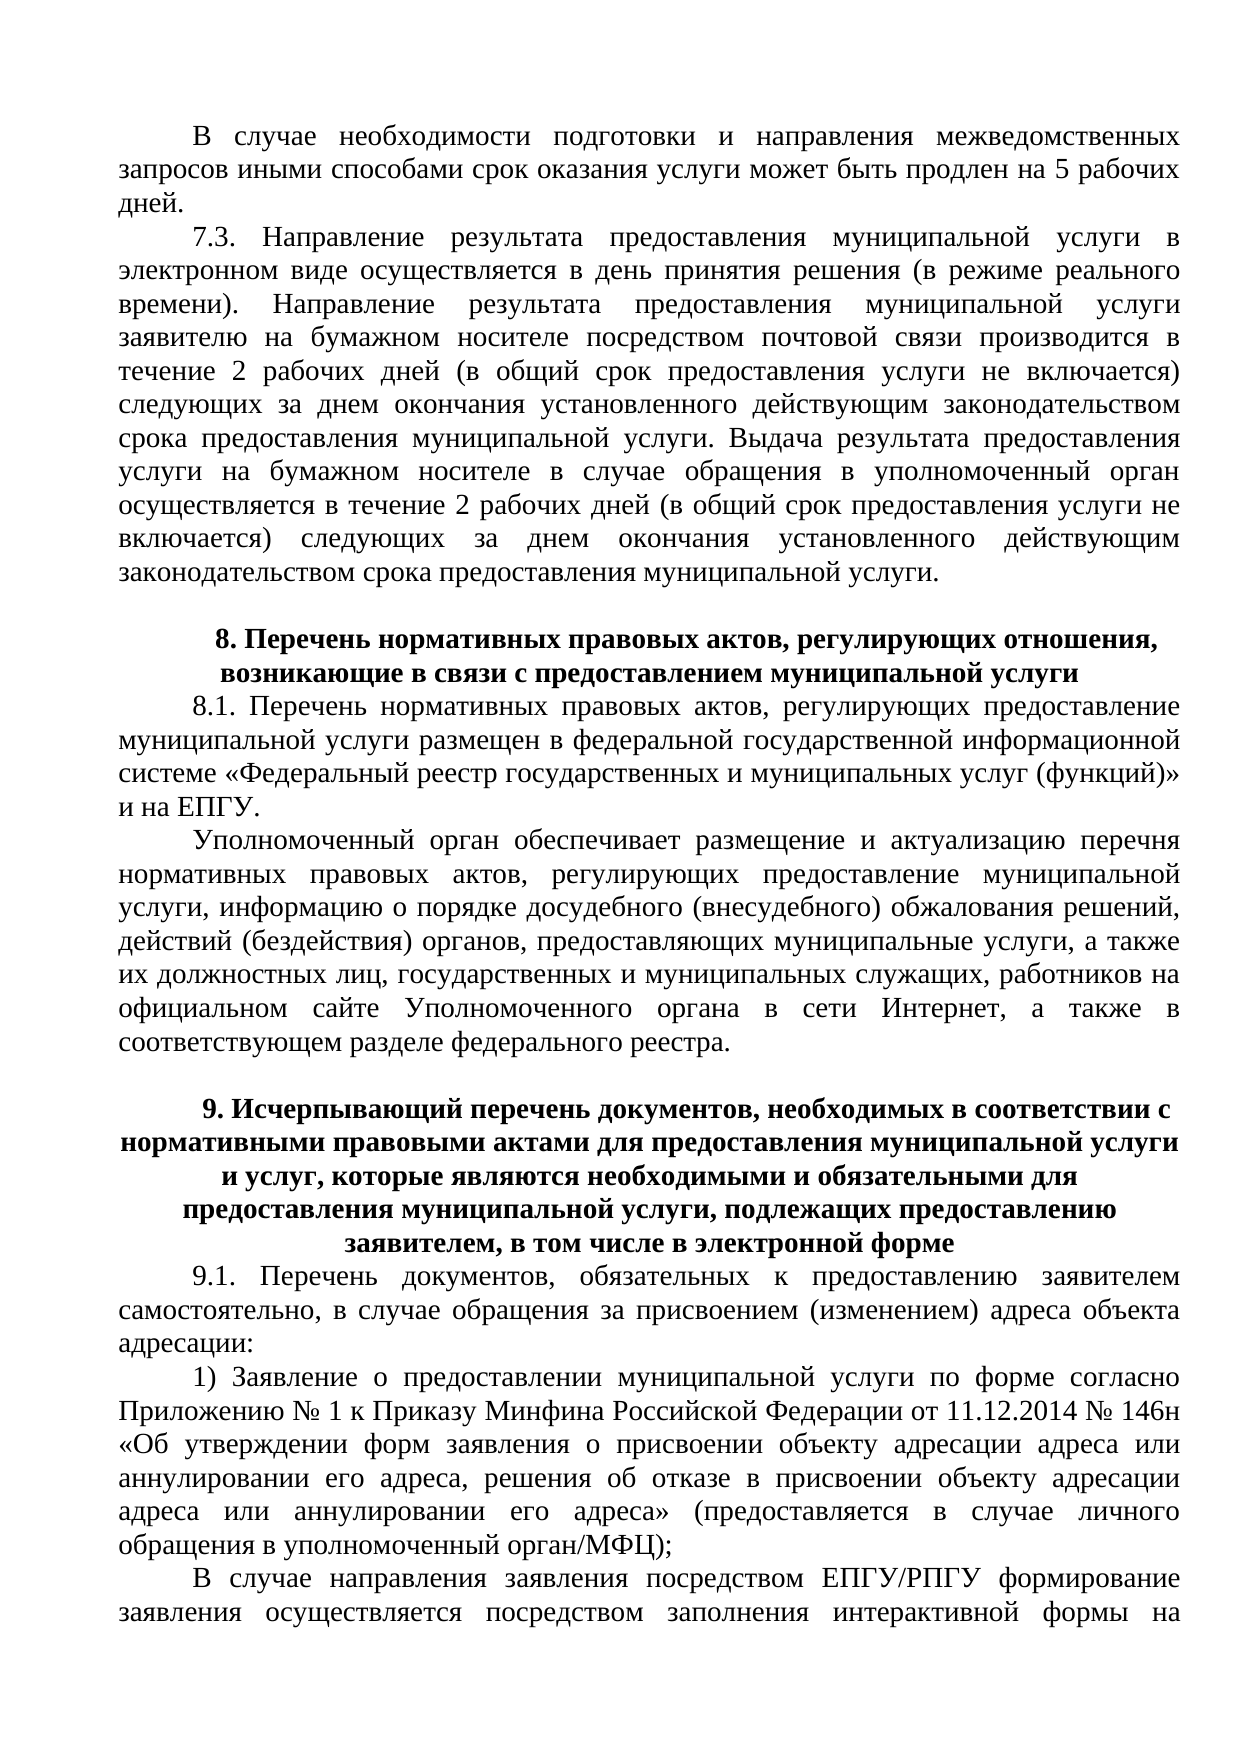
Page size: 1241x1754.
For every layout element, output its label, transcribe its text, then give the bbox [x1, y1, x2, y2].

text В случае необходимости подготовки и направления межведомственных запросов иными способами срок оказания услуги может быть продлен на 5 рабочих дней. [118, 118, 1181, 219]
text 9.1. Перечень документов, обязательных к предоставлению заявителем самостоятельно, в случае обращения за присвоением (изменением) адреса объекта адресации: [118, 1258, 1181, 1359]
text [118, 1560, 1181, 1627]
text 9. Исчерпывающий перечень документов, необходимых в соответствии с нормативными правовыми актами для предоставления муниципальной услуги и услуг, которые являются необходимыми и обязательными для предоставления муниципальной услуги, подлежащих предоставлению заявителем, в том числе в электронной форме [118, 1091, 1181, 1258]
text 8.1. Перечень нормативных правовых актов, регулирующих предоставление муниципальной услуги размещен в федеральной государственной информационной системе «Федеральный реестр государственных и муниципальных услуг (функций)» и на ЕПГУ. [118, 688, 1181, 822]
text Уполномоченный орган обеспечивает размещение и актуализацию перечня нормативных правовых актов, регулирующих предоставление муниципальной услуги, информацию о порядке досудебного (внесудебного) обжалования решений, действий (бездействия) органов, предоставляющих муниципальные услуги, а также их должностных лиц, государственных и муниципальных служащих, работников на официальном сайте Уполномоченного органа в сети Интернет, а также в соответствующем разделе федерального реестра. [118, 822, 1181, 1057]
text 8. Перечень нормативных правовых актов, регулирующих отношения, возникающие в связи с предоставлением муниципальной услуги [118, 621, 1181, 688]
text 1) Заявление о предоставлении муниципальной услуги по форме согласно Приложению № 1 к Приказу Минфина Российской Федерации от 11.12.2014 № 146н «Об утверждении форм заявления о присвоении объекту адресации адреса или аннулировании его адреса, решения об отказе в присвоении объекту адресации адреса или аннулировании его адреса» (предоставляется в случае личного обращения в уполномоченный орган/МФЦ); [118, 1359, 1181, 1560]
text 7.3. Направление результата предоставления муниципальной услуги в электронном виде осуществляется в день принятия решения (в режиме реального времени). Направление результата предоставления муниципальной услуги заявителю на бумажном носителе посредством почтовой связи производится в течение 2 рабочих дней (в общий срок предоставления услуги не включается) следующих за днем окончания установленного действующим законодательством срока предоставления муниципальной услуги. Выдача результата предоставления услуги на бумажном носителе в случае обращения в уполномоченный орган осуществляется в течение 2 рабочих дней (в общий срок предоставления услуги не включается) следующих за днем окончания установленного действующим законодательством срока предоставления муниципальной услуги. [118, 219, 1181, 588]
